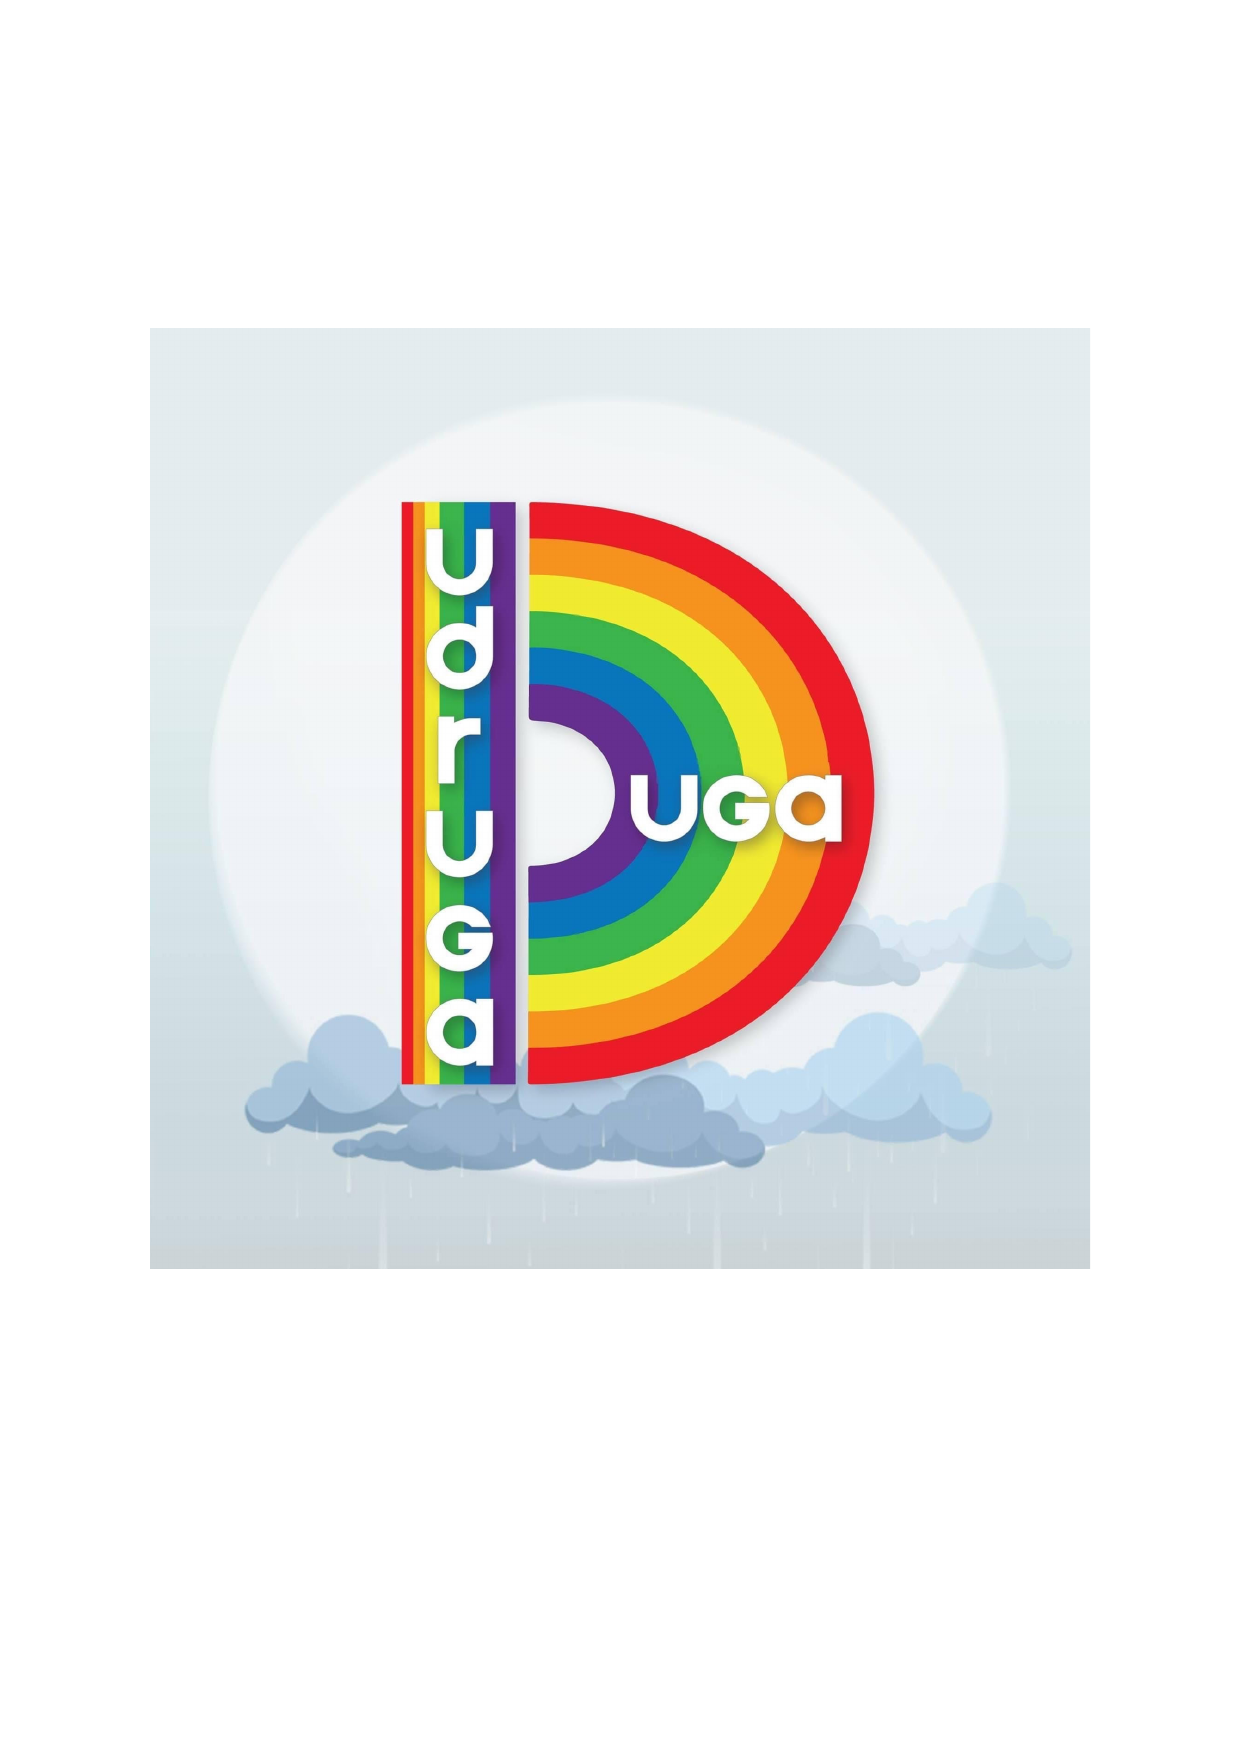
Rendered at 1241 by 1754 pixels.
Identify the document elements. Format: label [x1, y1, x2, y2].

picture [150, 328, 1091, 1269]
